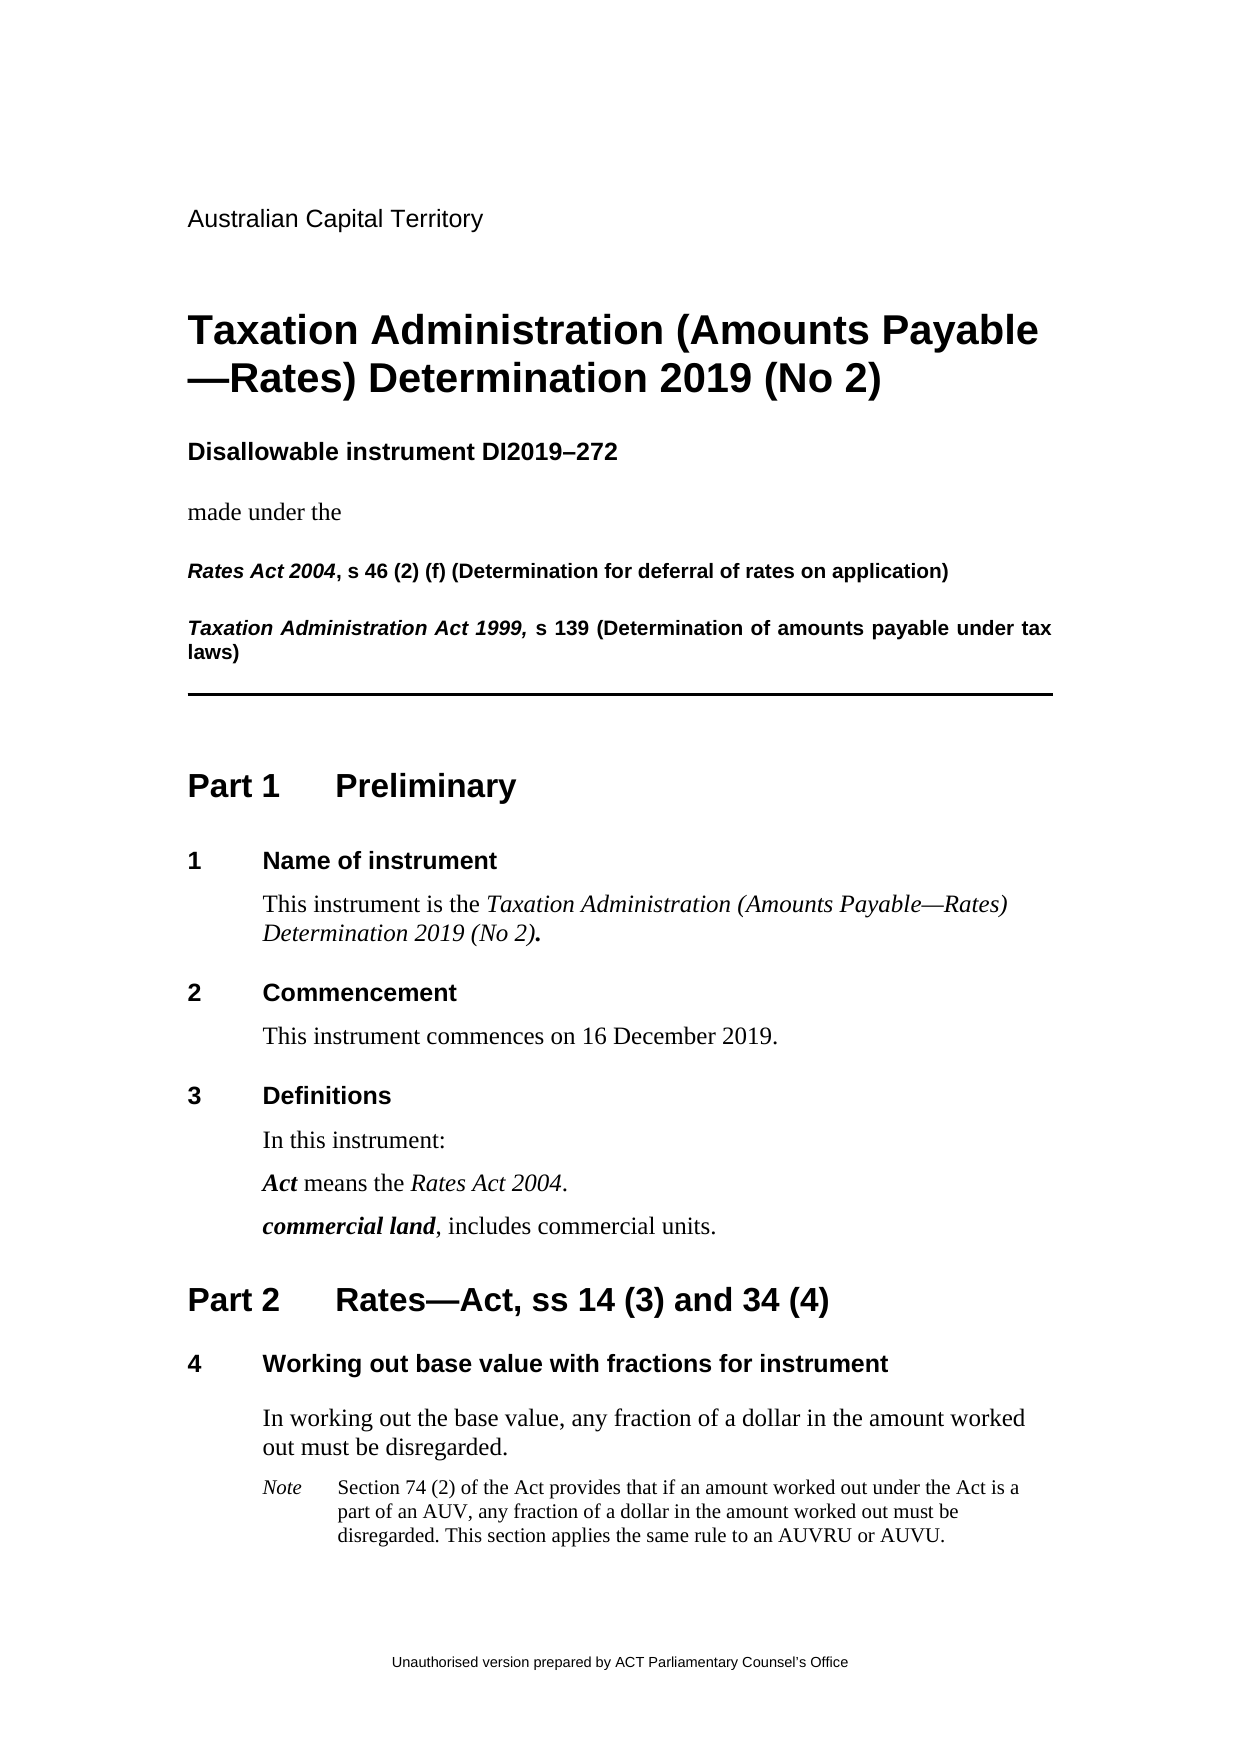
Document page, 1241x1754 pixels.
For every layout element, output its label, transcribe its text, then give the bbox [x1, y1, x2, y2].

text 1 Name of instrument [187, 846, 1053, 875]
text This instrument is the Taxation Administration (Amounts Payable—Rates) Determination 2019 (No 2). [262, 889, 1053, 947]
text 2 Commencement [187, 978, 1053, 1007]
text 3 Definitions [187, 1081, 1053, 1110]
text Act means the Rates Act 2004. [262, 1168, 1053, 1197]
text Part 2 Rates—Act, ss 14 (3) and 34 (4) [187, 1280, 1053, 1318]
text Taxation Administration (Amounts Payable—Rates) Determination 2019 (No 2) [187, 305, 1053, 401]
text In working out the base value, any fraction of a dollar in the amount worked out must be disregarded. [187, 1403, 1053, 1461]
text In this instrument: [262, 1125, 1053, 1153]
text made under the [187, 497, 1053, 525]
text Rates Act 2004, s 46 (2) (f) (Determination for deferral of rates on application) [187, 559, 1053, 583]
text Disallowable instrument DI2019–272 [187, 437, 1053, 465]
text commercial land, includes commercial units. [262, 1211, 1053, 1240]
text This instrument commences on 16 December 2019. [262, 1021, 1053, 1050]
text Part 1 Preliminary [187, 766, 1053, 805]
text Australian Capital Territory [187, 204, 1053, 232]
text 4 Working out base value with fractions for instrument [187, 1349, 1053, 1378]
text Taxation Administration Act 1999, s 139 (Determination of amounts payable under tax laws) [187, 616, 1053, 664]
text Note Section 74 (2) of the Act provides that if an amount worked out under the Act is a part of an AUV, any fraction of a dollar in the amount worked out must be disregarded. This section applies the same rule to an AUVRU or AUVU. [262, 1475, 1053, 1547]
